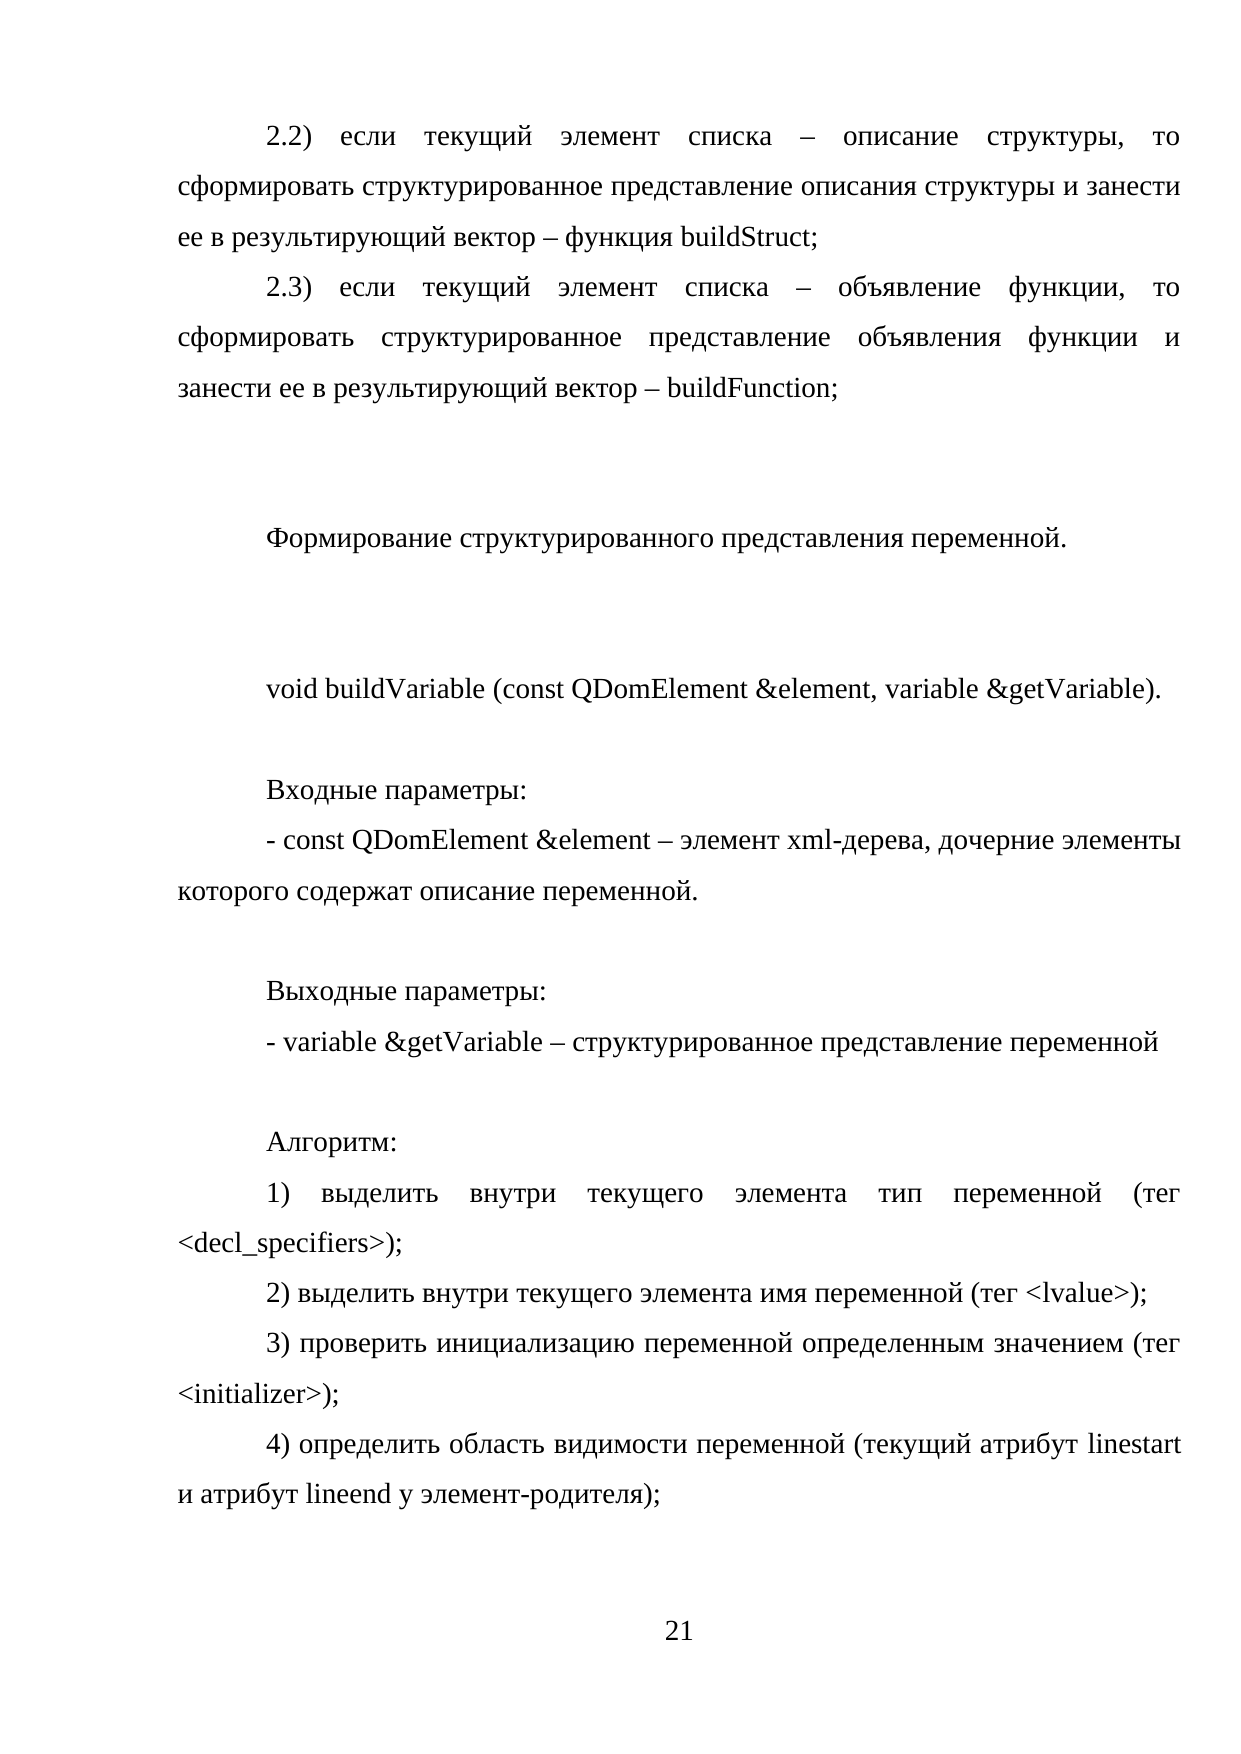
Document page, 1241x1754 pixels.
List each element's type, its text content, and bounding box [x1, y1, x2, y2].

text 1) выделить внутри текущего элемента тип переменной (тег <decl_specifiers>); [177, 1175, 1181, 1258]
text Входные параметры: [177, 772, 1181, 806]
text Выходные параметры: [177, 973, 1181, 1007]
text - const QDomElement &element – элемент xml-дерева, дочерние элементы которого содержат описание переменной. [177, 822, 1181, 906]
text Формирование структурированного представления переменной. [177, 521, 1181, 554]
text 2.3) если текущий элемент списка – объявление функции, то сформировать структурированное представление объявления функции и занести ее в результирующий вектор – buildFunction; [177, 269, 1181, 403]
text 4) определить область видимости переменной (текущий атрибут linestart и атрибут lineend у элемент-родителя); [177, 1426, 1181, 1510]
text - variable &getVariable – структурированное представление переменной [177, 1024, 1181, 1057]
text void buildVariable (const QDomElement &element, variable &getVariable). [177, 672, 1181, 705]
text 2) выделить внутри текущего элемента имя переменной (тег <lvalue>); [177, 1275, 1181, 1309]
text Алгоритм: [177, 1124, 1181, 1158]
text 3) проверить инициализацию переменной определенным значением (тег <initializer>); [177, 1326, 1181, 1409]
text 2.2) если текущий элемент списка – описание структуры, то сформировать структурированное представление описания структуры и занести ее в результирующий вектор – функция buildStruct; [177, 118, 1181, 252]
